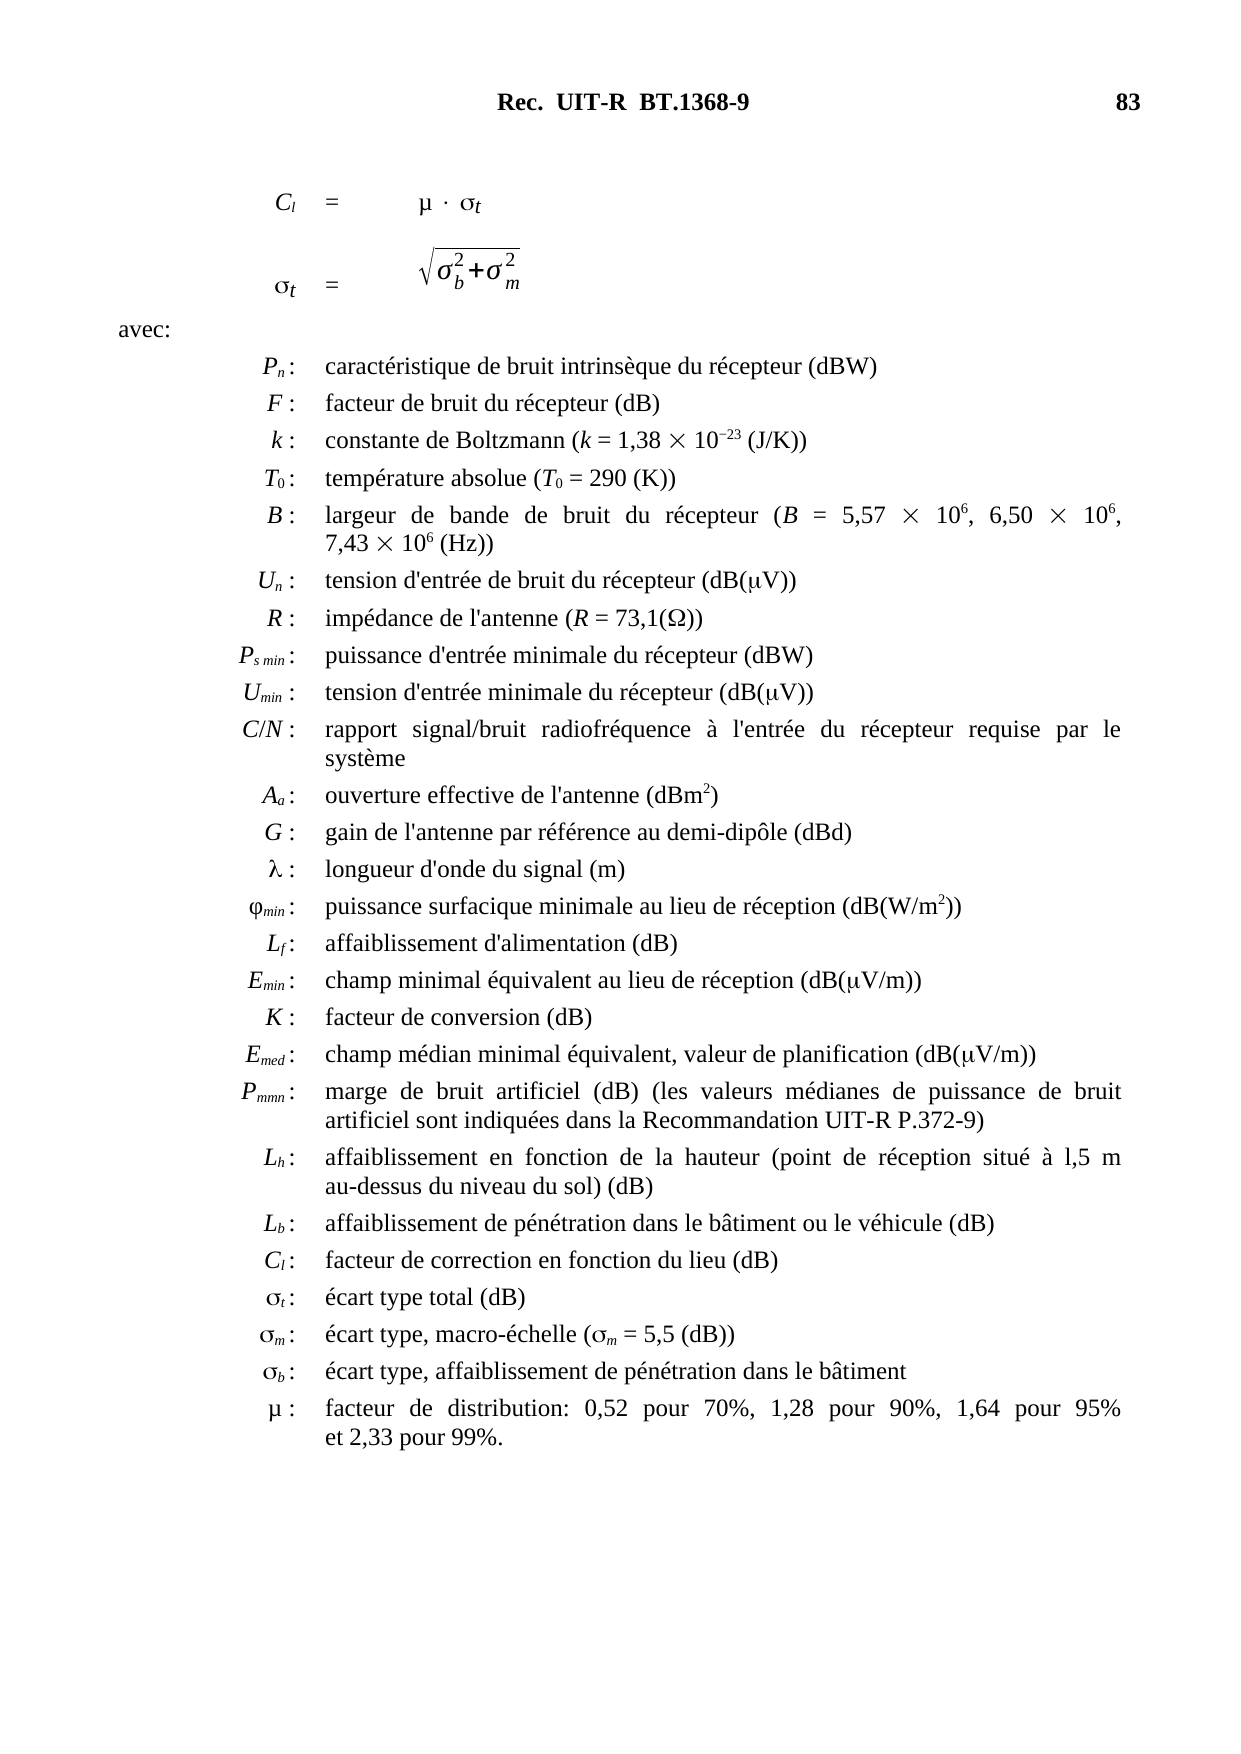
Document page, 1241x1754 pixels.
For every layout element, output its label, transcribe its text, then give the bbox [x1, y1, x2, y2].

text t = [118, 246, 1122, 302]
text Lf : affaiblissement d'alimentation (dB) [118, 928, 1122, 957]
text avec: [118, 314, 1122, 343]
text µ : facteur de distribution: 0,52 pour 70%, 1,28 pour 90%, 1,64 pour 95% et 2,33 pour 99%. [118, 1393, 1122, 1451]
text Pmmn : marge de bruit artificiel (dB) (les valeurs médianes de puissance de bruit artificiel sont indiquées dans la Recommandation UIT-R P.372-9) [118, 1076, 1122, 1134]
text R : impédance de l'antenne (R = 73,1()) [118, 603, 1122, 631]
text k : constante de Boltzmann (k = 1,38 10−23 (J/K)) [118, 426, 1122, 454]
text t : écart type total (dB) [118, 1282, 1122, 1311]
text B : largeur de bande de bruit du récepteur (B = 5,57 106, 6,50 106, 7,43 106 (Hz)) [118, 500, 1122, 557]
text Emin : champ minimal équivalent au lieu de réception (dB(V/m)) [118, 965, 1122, 994]
text Aa : ouverture effective de l'antenne (dBm2) [118, 780, 1122, 808]
text G : gain de l'antenne par référence au demi-dipôle (dBd) [118, 817, 1122, 846]
text Emed : champ médian minimal équivalent, valeur de planification (dB(V/m)) [118, 1039, 1122, 1068]
text K : facteur de conversion (dB) [118, 1002, 1122, 1031]
text C/N : rapport signal/bruit radiofréquence à l'entrée du récepteur requise par le système [118, 714, 1122, 771]
text Lb : affaiblissement de pénétration dans le bâtiment ou le véhicule (dB) [118, 1208, 1122, 1237]
text b : écart type, affaiblissement de pénétration dans le bâtiment [118, 1356, 1122, 1385]
text T0 : température absolue (T0 = 290 (K)) [118, 463, 1122, 491]
text Cl : facteur de correction en fonction du lieu (dB) [118, 1245, 1122, 1274]
text Un : tension d'entrée de bruit du récepteur (dB(V)) [118, 566, 1122, 594]
text Cl = µ t [118, 175, 1122, 218]
text : longueur d'onde du signal (m) [118, 854, 1122, 883]
text Lh : affaiblissement en fonction de la hauteur (point de réception situé à l,5 m au-dessus du niveau du sol) (dB) [118, 1142, 1122, 1200]
text Ps min : puissance d'entrée minimale du récepteur (dBW) [118, 640, 1122, 668]
text m : écart type, macro-échelle (m = 5,5 (dB)) [118, 1319, 1122, 1348]
text φmin : puissance surfacique minimale au lieu de réception (dB(W/m2)) [118, 891, 1122, 920]
text F : facteur de bruit du récepteur (dB) [118, 388, 1122, 417]
text Umin : tension d'entrée minimale du récepteur (dB(V)) [118, 677, 1122, 706]
text Pn : caractéristique de bruit intrinsèque du récepteur (dBW) [118, 351, 1122, 380]
